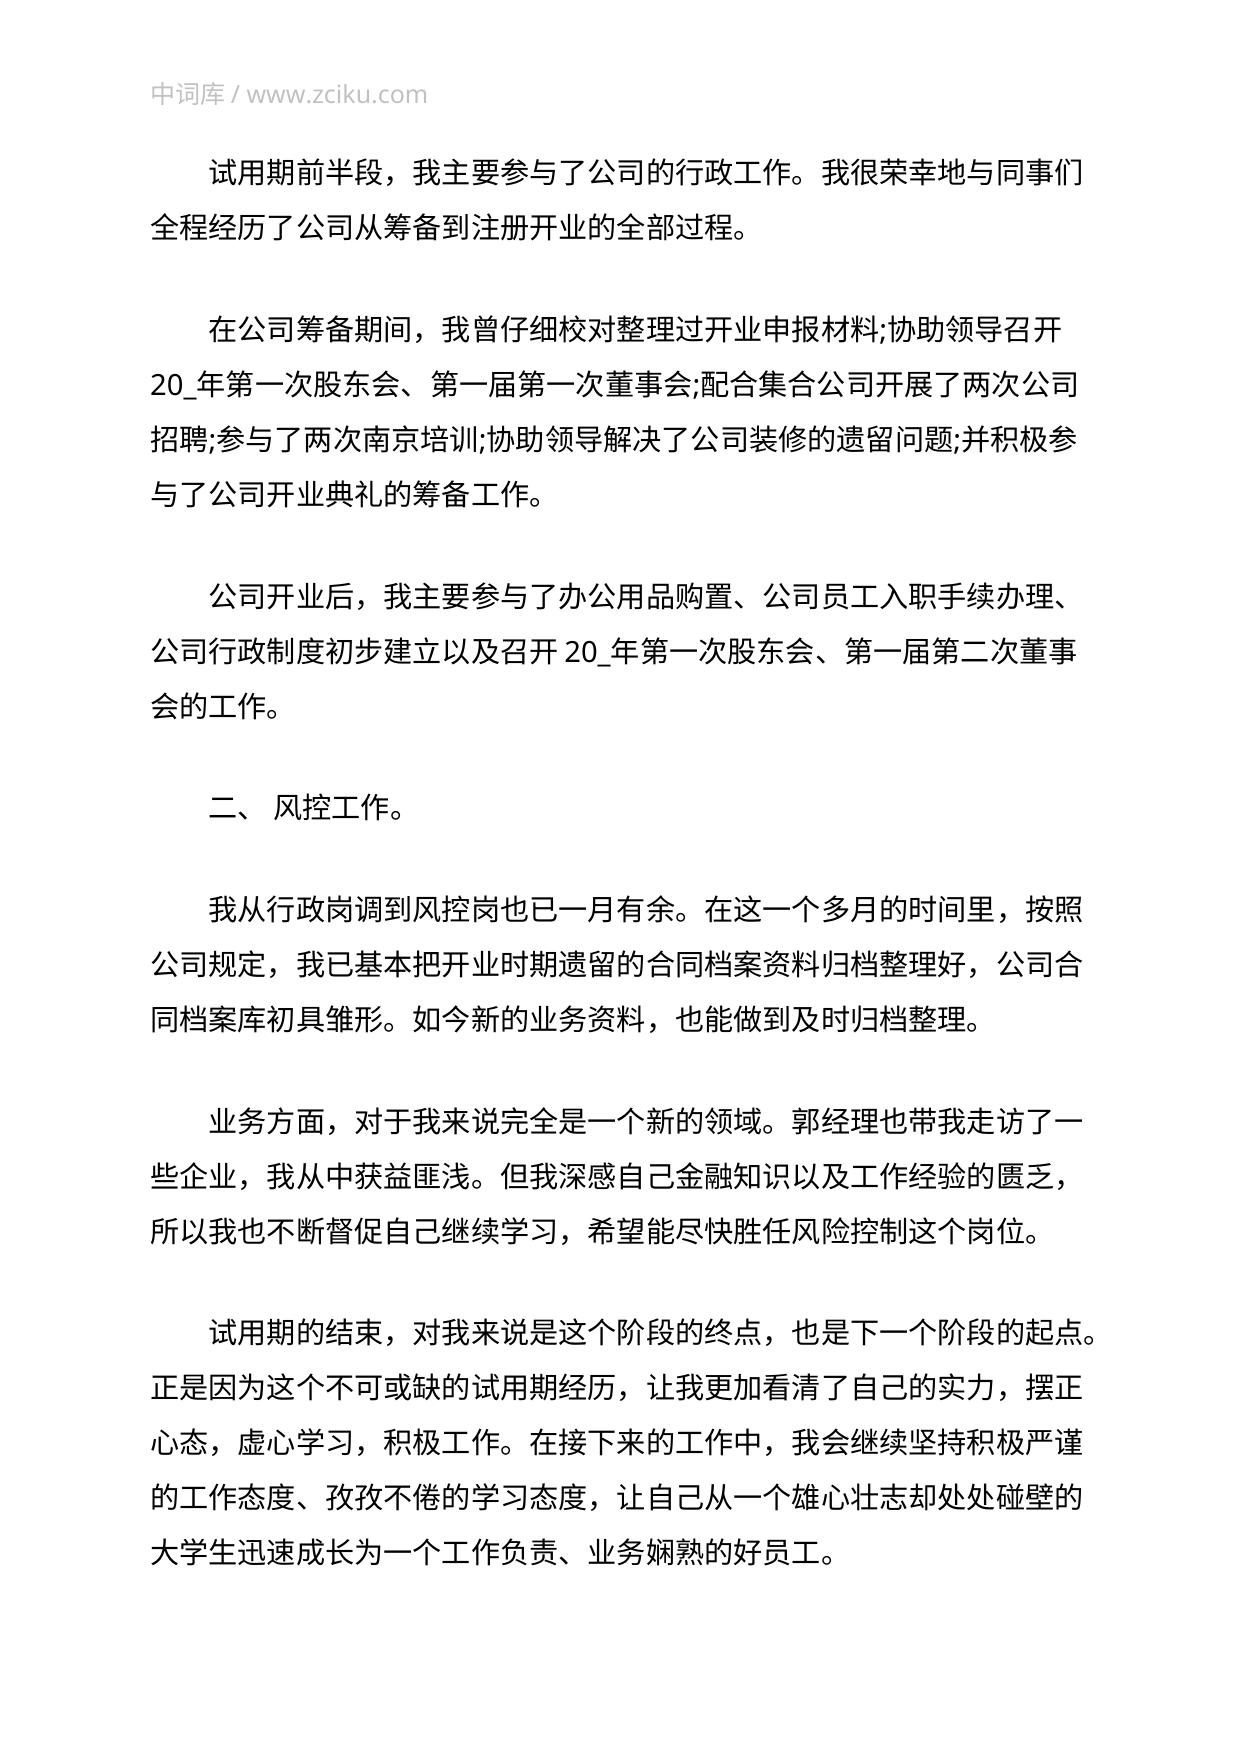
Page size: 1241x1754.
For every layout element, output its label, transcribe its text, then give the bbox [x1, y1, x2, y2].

text 试用期的结束，对我来说是这个阶段的终点，也是下一个阶段的起点。正是因为这个不可或缺的试用期经历，让我更加看清了自己的实力，摆正心态，虚心学习，积极工作。在接下来的工作中，我会继续坚持积极严谨的工作态度、孜孜不倦的学习态度，让自己从一个雄心壮志却处处碰壁的大学生迅速成长为一个工作负责、业务娴熟的好员工。 [150, 1310, 1090, 1572]
text 业务方面，对于我来说完全是一个新的领域。郭经理也带我走访了一些企业，我从中获益匪浅。但我深感自己金融知识以及工作经验的匮乏，所以我也不断督促自己继续学习，希望能尽快胜任风险控制这个岗位。 [150, 1098, 1090, 1251]
text 我从行政岗调到风控岗也已一月有余。在这一个多月的时间里，按照公司规定，我已基本把开业时期遗留的合同档案资料归档整理好，公司合同档案库初具雏形。如今新的业务资料，也能做到及时归档整理。 [150, 887, 1090, 1039]
text 公司开业后，我主要参与了办公用品购置、公司员工入职手续办理、公司行政制度初步建立以及召开20_年第一次股东会、第一届第二次董事会的工作。 [150, 573, 1090, 726]
text 试用期前半段，我主要参与了公司的行政工作。我很荣幸地与同事们全程经历了公司从筹备到注册开业的全部过程。 [150, 150, 1090, 247]
text 二、 风控工作。 [150, 785, 1090, 827]
text 在公司筹备期间，我曾仔细校对整理过开业申报材料;协助领导召开20_年第一次股东会、第一届第一次董事会;配合集合公司开展了两次公司招聘;参与了两次南京培训;协助领导解决了公司装修的遗留问题;并积极参与了公司开业典礼的筹备工作。 [150, 307, 1090, 514]
